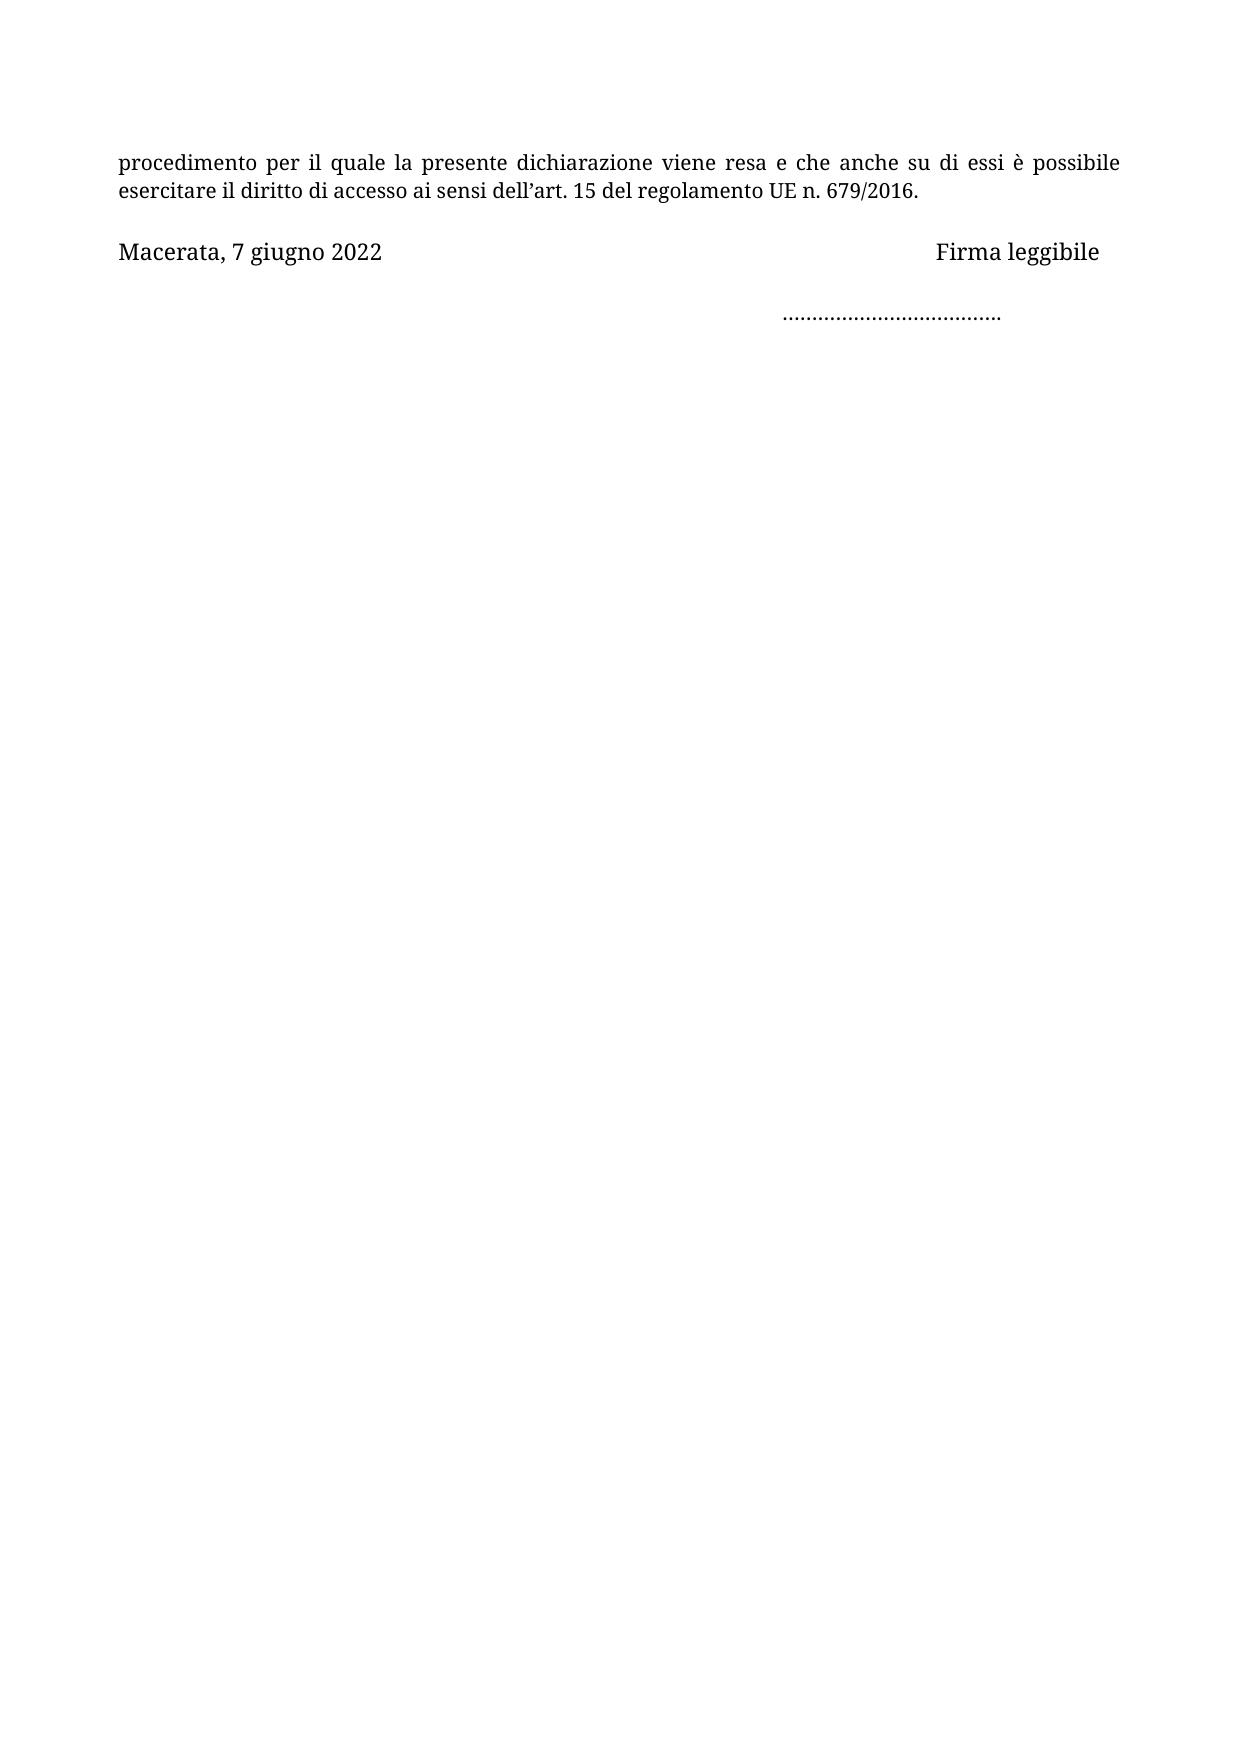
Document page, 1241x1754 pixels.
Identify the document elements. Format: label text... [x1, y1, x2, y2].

text ………………………………. [118, 298, 1122, 327]
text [118, 148, 1122, 204]
text Macerata, 7 giugno 2022 Firma leggibile [118, 236, 1122, 267]
